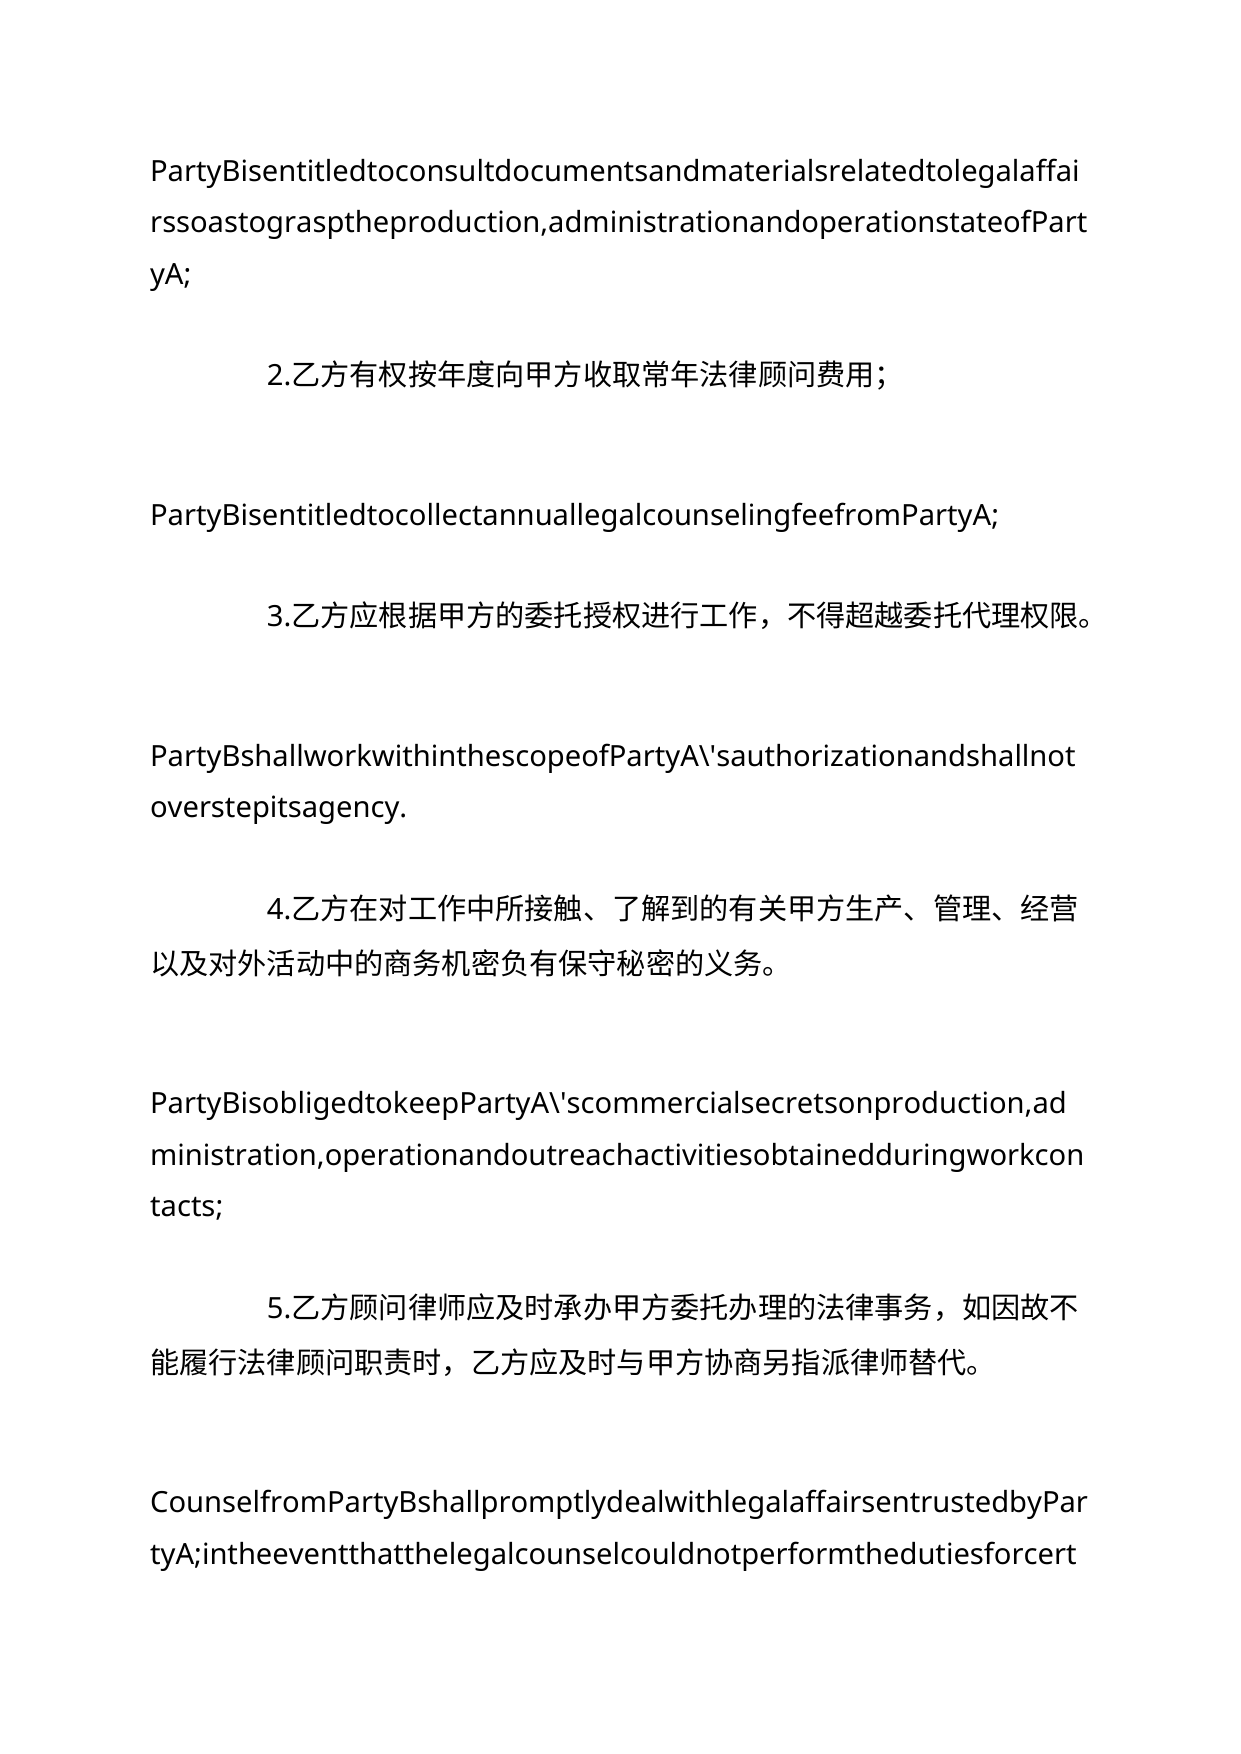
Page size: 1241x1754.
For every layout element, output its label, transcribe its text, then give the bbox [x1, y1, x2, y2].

text 4.乙方在对工作中所接触、了解到的有关甲方生产、管理、经营以及对外活动中的商务机密负有保守秘密的义务。 [150, 885, 1090, 982]
text 3.乙方应根据甲方的委托授权进行工作，不得超越委托代理权限。 [150, 593, 1090, 635]
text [150, 1441, 1090, 1573]
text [150, 150, 1090, 293]
text 5.乙方顾问律师应及时承办甲方委托办理的法律事务，如因故不能履行法律顾问职责时，乙方应及时与甲方协商另指派律师替代。 [150, 1284, 1090, 1381]
text 2.乙方有权按年度向甲方收取常年法律顾问费用； [150, 352, 1090, 394]
text PartyBisentitledtocollectannuallegalcounselingfeefromPartyA; [150, 453, 1090, 534]
text PartyBshallworkwithinthescopeofPartyA\'sauthorizationandshallnotoverstepitsagency. [150, 694, 1090, 826]
text PartyBisobligedtokeepPartyA\'scommercialsecretsonproduction,administration,operationandoutreachactivitiesobtainedduringworkcontacts; [150, 1042, 1090, 1225]
